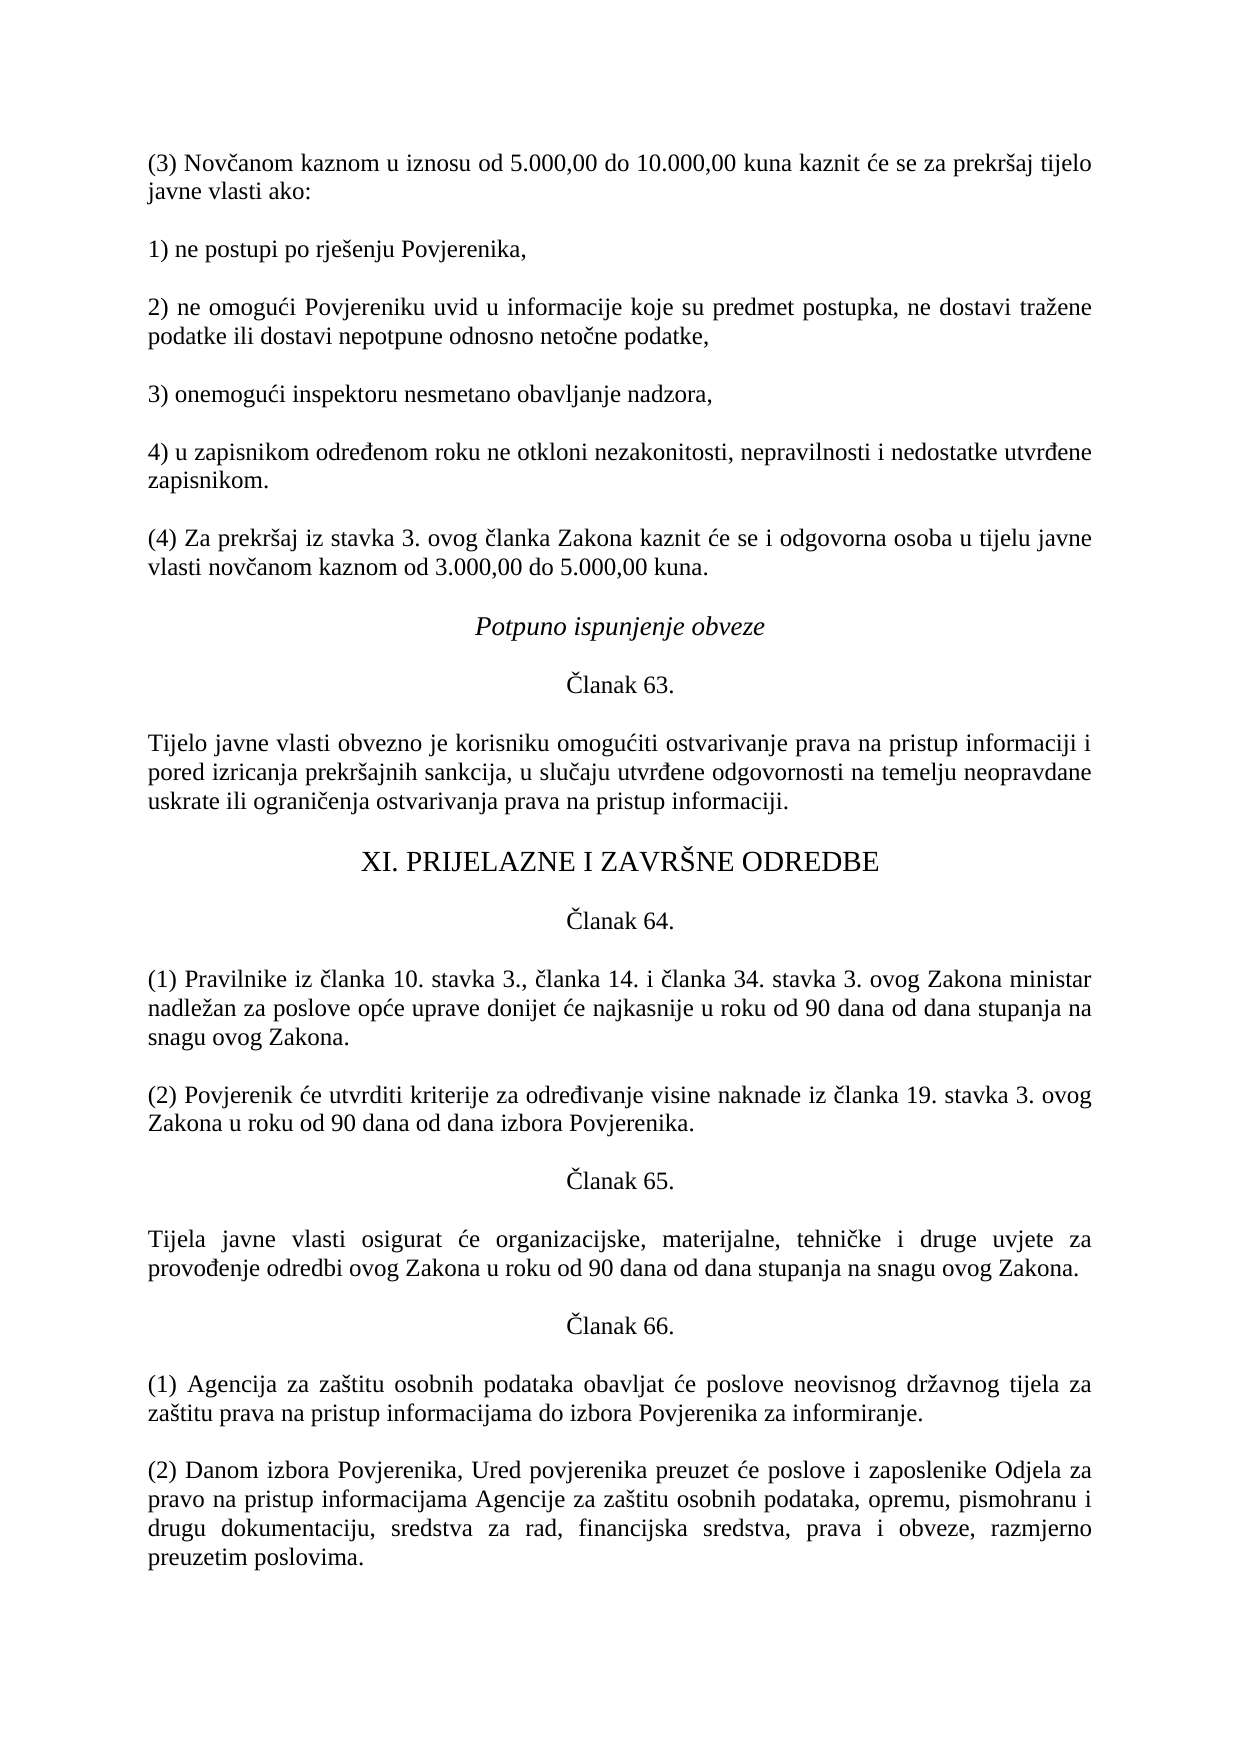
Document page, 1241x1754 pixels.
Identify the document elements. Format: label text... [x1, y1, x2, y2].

text (1) Pravilnike iz članka 10. stavka 3., članka 14. i članka 34. stavka 3. ovog Zakona ministar nadležan za poslove opće uprave donijet će najkasnije u roku od 90 dana od dana stupanja na snagu ovog Zakona. [148, 964, 1093, 1051]
text 2) ne omogući Povjereniku uvid u informacije koje su predmet postupka, ne dostavi tražene podatke ili dostavi nepotpune odnosno netočne podatke, [148, 292, 1093, 350]
text 3) onemogući inspektoru nesmetano obavljanje nadzora, [148, 379, 1093, 408]
text Potpuno ispunjenje obveze [148, 610, 1093, 641]
text Članak 65. [148, 1166, 1093, 1195]
text XI. PRIJELAZNE I ZAVRŠNE ODREDBE [148, 844, 1093, 877]
text 4) u zapisnikom određenom roku ne otkloni nezakonitosti, nepravilnosti i nedostatke utvrđene zapisnikom. [148, 437, 1093, 494]
text (2) Danom izbora Povjerenika, Ured povjerenika preuzet će poslove i zaposlenike Odjela za pravo na pristup informacijama Agencije za zaštitu osobnih podataka, opremu, pismohranu i drugu dokumentaciju, sredstva za rad, financijska sredstva, prava i obveze, razmjerno preuzetim poslovima. [148, 1456, 1093, 1571]
text (3) Novčanom kaznom u iznosu od 5.000,00 do 10.000,00 kuna kaznit će se za prekršaj tijelo javne vlasti ako: [148, 148, 1093, 205]
text Članak 63. [148, 670, 1093, 699]
text Tijelo javne vlasti obvezno je korisniku omogućiti ostvarivanje prava na pristup informaciji i pored izricanja prekršajnih sankcija, u slučaju utvrđene odgovornosti na temelju neopravdane uskrate ili ograničenja ostvarivanja prava na pristup informaciji. [148, 728, 1093, 814]
text (4) Za prekršaj iz stavka 3. ovog članka Zakona kaznit će se i odgovorna osoba u tijelu javne vlasti novčanom kaznom od 3.000,00 do 5.000,00 kuna. [148, 523, 1093, 581]
text Tijela javne vlasti osigurat će organizacijske, materijalne, tehničke i druge uvjete za provođenje odredbi ovog Zakona u roku od 90 dana od dana stupanja na snagu ovog Zakona. [148, 1224, 1093, 1282]
text Članak 64. [148, 906, 1093, 935]
text Članak 66. [148, 1311, 1093, 1340]
text (2) Povjerenik će utvrditi kriterije za određivanje visine naknade iz članka 19. stavka 3. ovog Zakona u roku od 90 dana od dana izbora Povjerenika. [148, 1080, 1093, 1137]
text (1) Agencija za zaštitu osobnih podataka obavljat će poslove neovisnog državnog tijela za zaštitu prava na pristup informacijama do izbora Povjerenika za informiranje. [148, 1369, 1093, 1426]
text 1) ne postupi po rješenju Povjerenika, [148, 234, 1093, 263]
